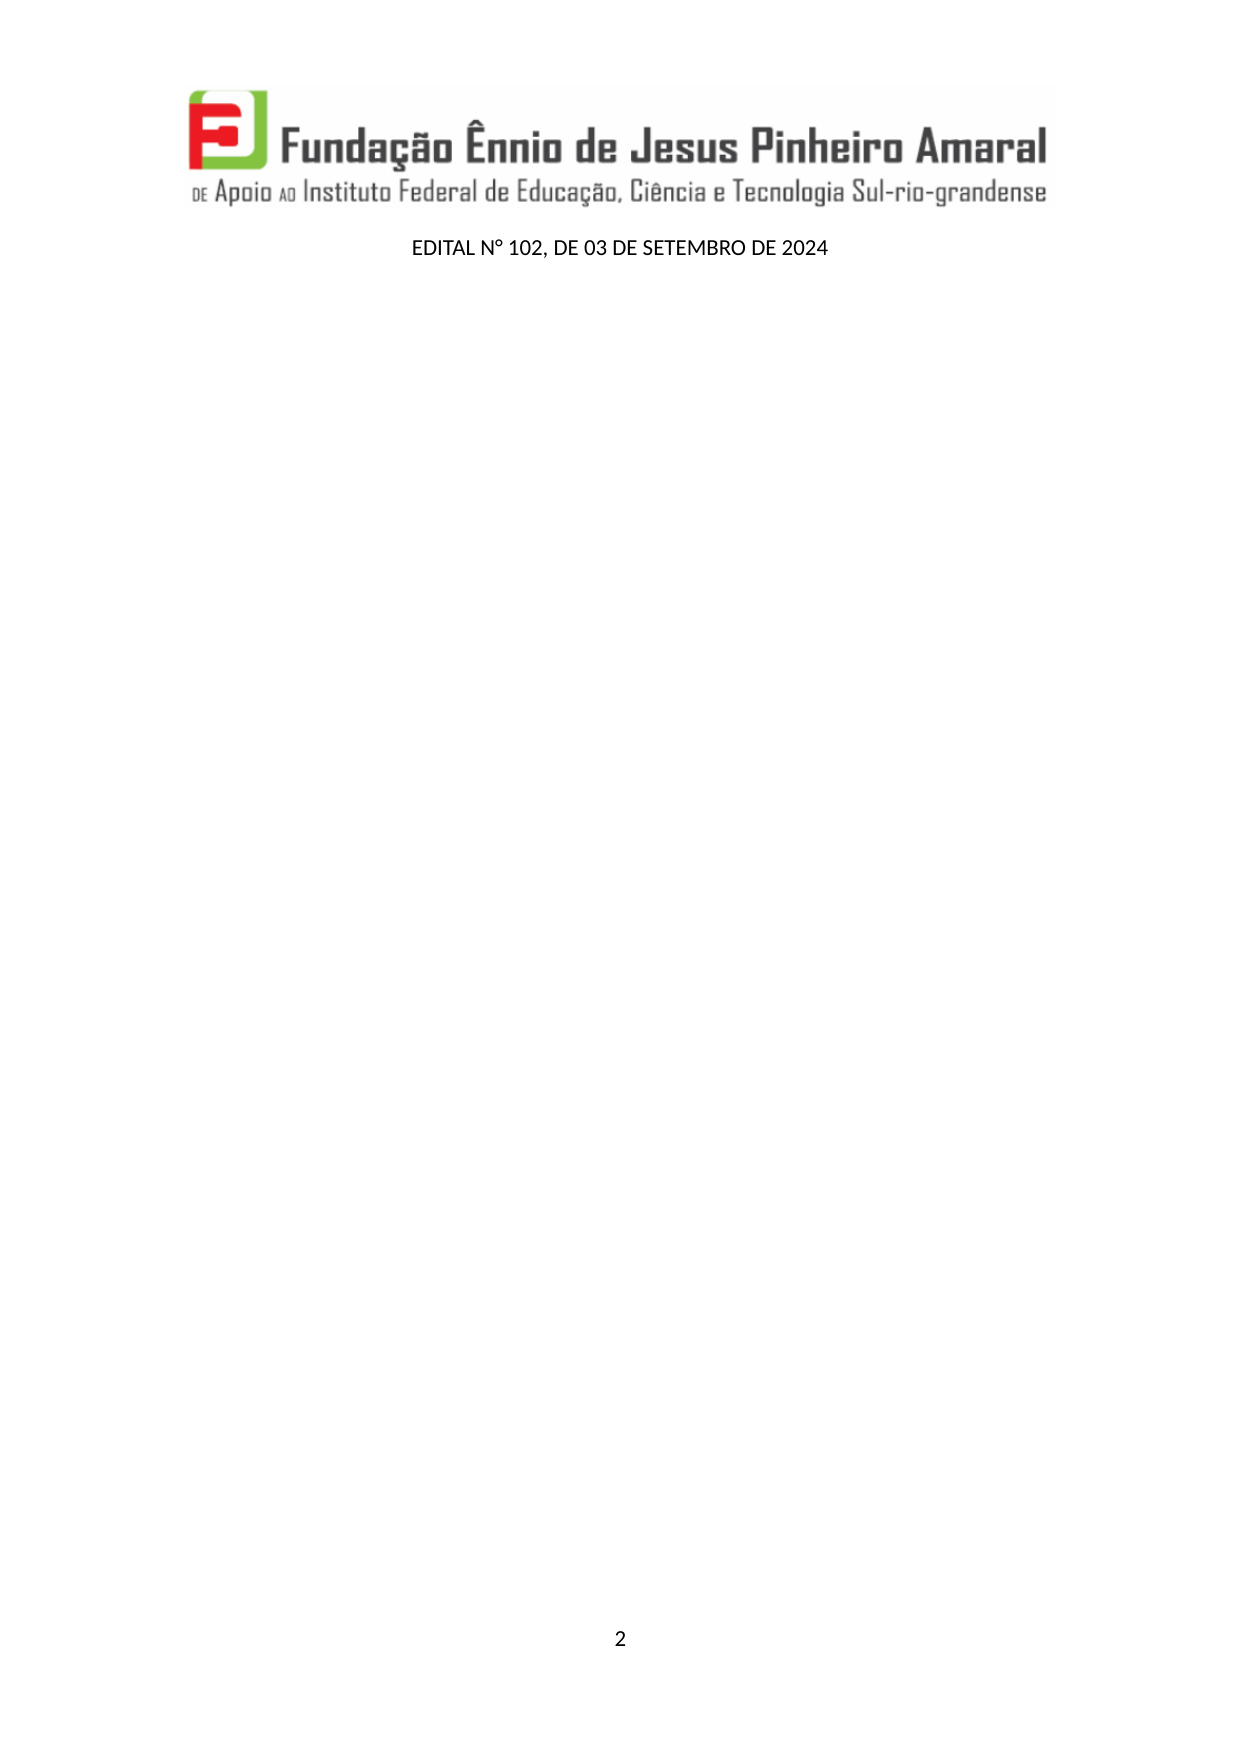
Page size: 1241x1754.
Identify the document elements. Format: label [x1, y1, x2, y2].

picture [177, 73, 1063, 231]
